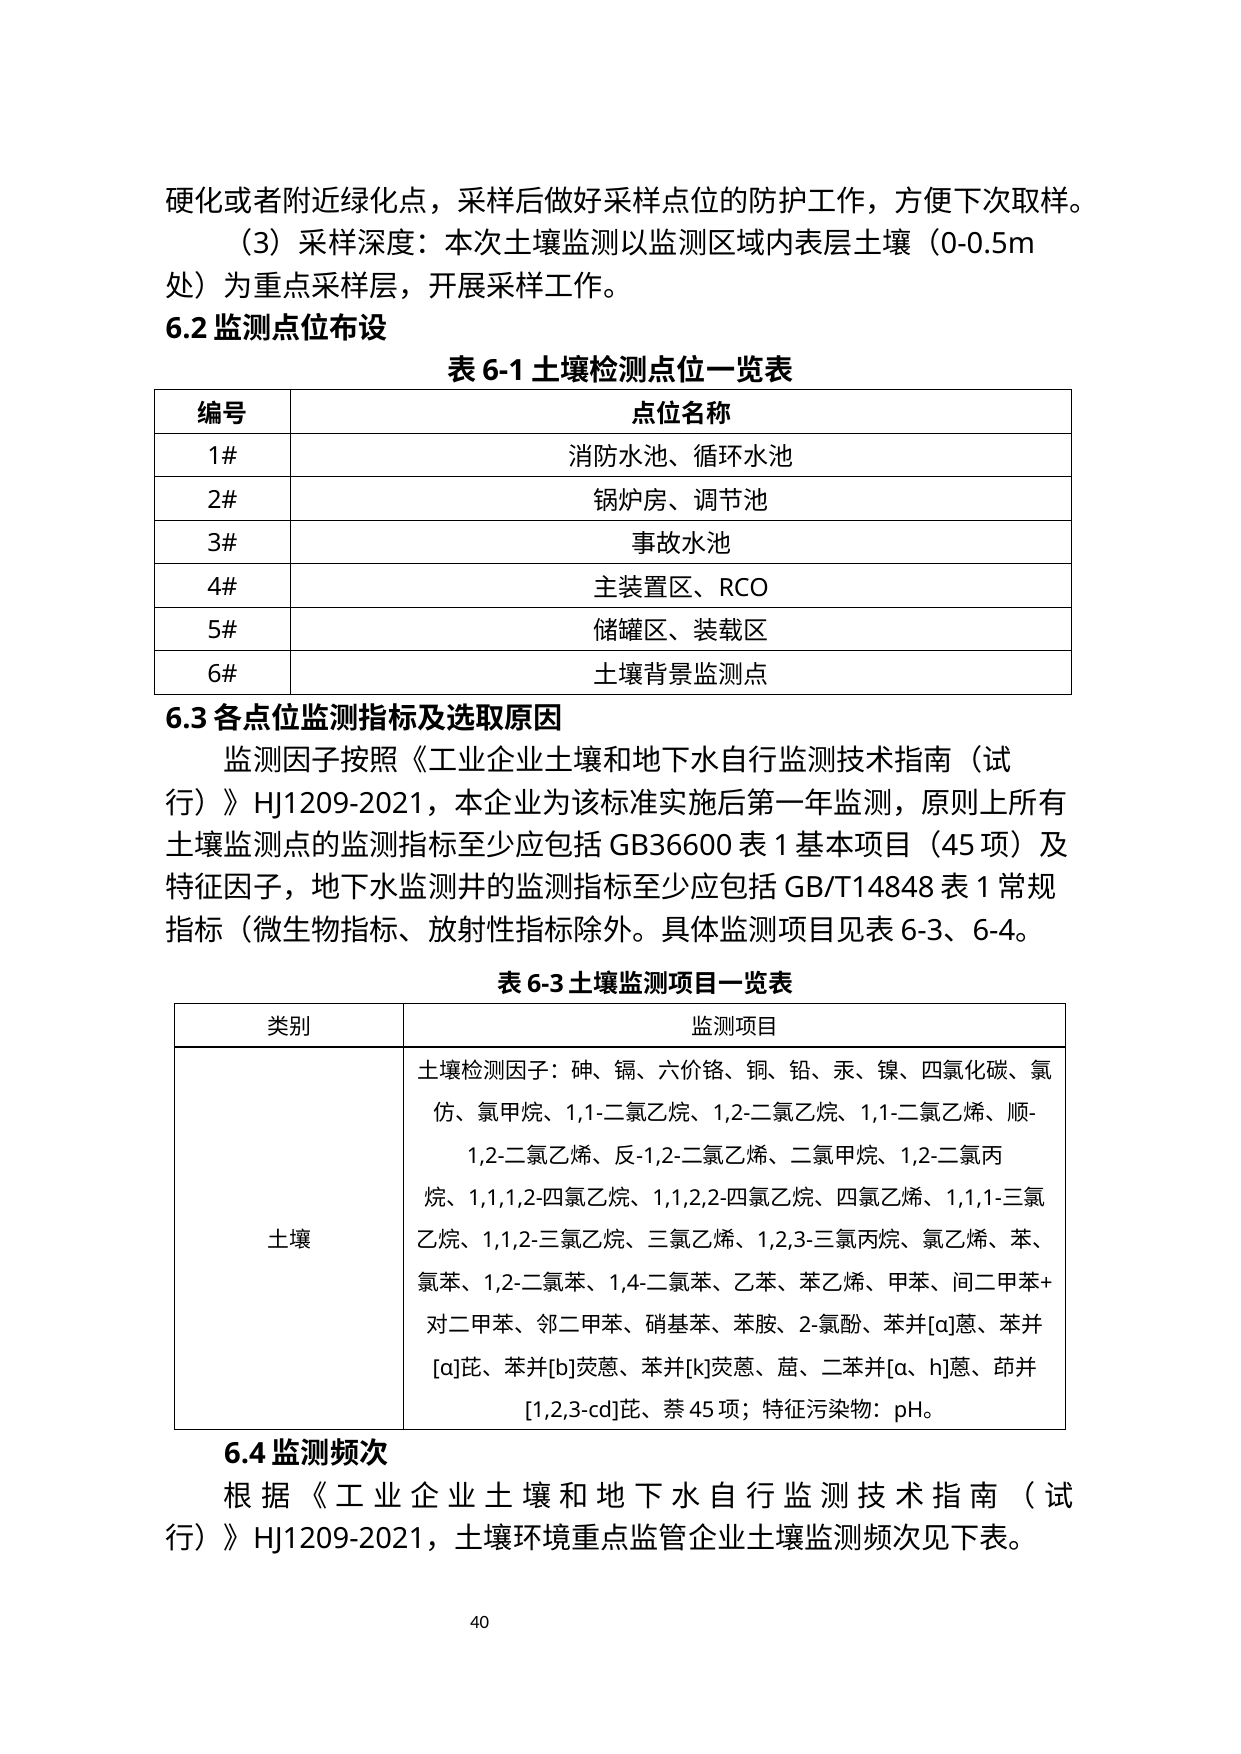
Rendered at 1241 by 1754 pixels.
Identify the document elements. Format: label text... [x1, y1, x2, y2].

table_cell 土壤背景监测点 [291, 651, 1071, 693]
table_cell 2# [155, 477, 290, 520]
table_cell 5# [155, 608, 290, 650]
table_header 类别 [175, 1004, 403, 1046]
table_cell 锅炉房、调节池 [291, 477, 1071, 520]
table_cell 3# [155, 521, 290, 563]
table_header 点位名称 [291, 390, 1071, 433]
text 表6-3土壤监测项目一览表 [165, 949, 1075, 1003]
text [165, 177, 1075, 220]
text 表6-1土壤检测点位一览表 [165, 347, 1075, 389]
text （3）采样深度：本次土壤监测以监测区域内表层土壤（0-0.5m处）为重点采样层，开展采样工作。 [165, 220, 1075, 304]
table_cell 6# [155, 651, 290, 693]
text 根据《工业企业土壤和地下水自行监测技术指南（试行）》HJ1209-2021，土壤环境重点监管企业土壤监测频次见下表。 [165, 1472, 1075, 1557]
table_cell 土壤检测因子：砷、镉、六价铬、铜、铅、汞、镍、四氯化碳、氯仿、氯甲烷、1,1-二氯乙烷、1,2-二氯乙烷、1,1-二氯乙烯、顺-1,2-二氯乙烯、反-1,2-二氯乙烯、二氯甲烷、1,2-二氯丙烷、1,1,1,2-四氯乙烷、1,1,2,2-四氯乙烷、四氯乙烯、1,1,1-三氯乙烷、1,1,2-三氯乙烷、三氯乙烯、1,2,3-三氯丙烷、氯乙烯、苯、氯苯、1,2-二氯苯、1,4-二氯苯、乙苯、苯乙烯、甲苯、间二甲苯+对二甲苯、邻二甲苯、硝基苯、苯胺、2-氯酚、苯并[α]蒽、苯并[α]芘、苯并[b]荧蒽、苯并[k]荧蒽、䓛、二苯并[α、h]蒽、茚并[1,2,3-cd]芘、萘45项；特征污染物：pH。 [404, 1048, 1065, 1429]
table_cell 事故水池 [291, 521, 1071, 563]
text 监测因子按照《工业企业土壤和地下水自行监测技术指南（试行）》HJ1209-2021，本企业为该标准实施后第一年监测，原则上所有土壤监测点的监测指标至少应包括GB36600表1基本项目（45项）及特征因子，地下水监测井的监测指标至少应包括GB/T14848表1常规指标（微生物指标、放射性指标除外。具体监测项目见表6-3、6-4。 [165, 737, 1075, 949]
table_cell 消防水池、循环水池 [291, 434, 1071, 476]
table_header 监测项目 [404, 1004, 1065, 1046]
list 6.3各点位监测指标及选取原因 [165, 694, 1075, 737]
table_cell 4# [155, 564, 290, 607]
list 6.2监测点位布设 [165, 304, 1075, 347]
table_cell 储罐区、装载区 [291, 608, 1071, 650]
text 6.4监测频次 [165, 1430, 1075, 1472]
table_cell 土壤 [175, 1048, 403, 1429]
table_cell 主装置区、RCO [291, 564, 1071, 607]
table_header 编号 [155, 390, 290, 433]
table_cell 1# [155, 434, 290, 476]
